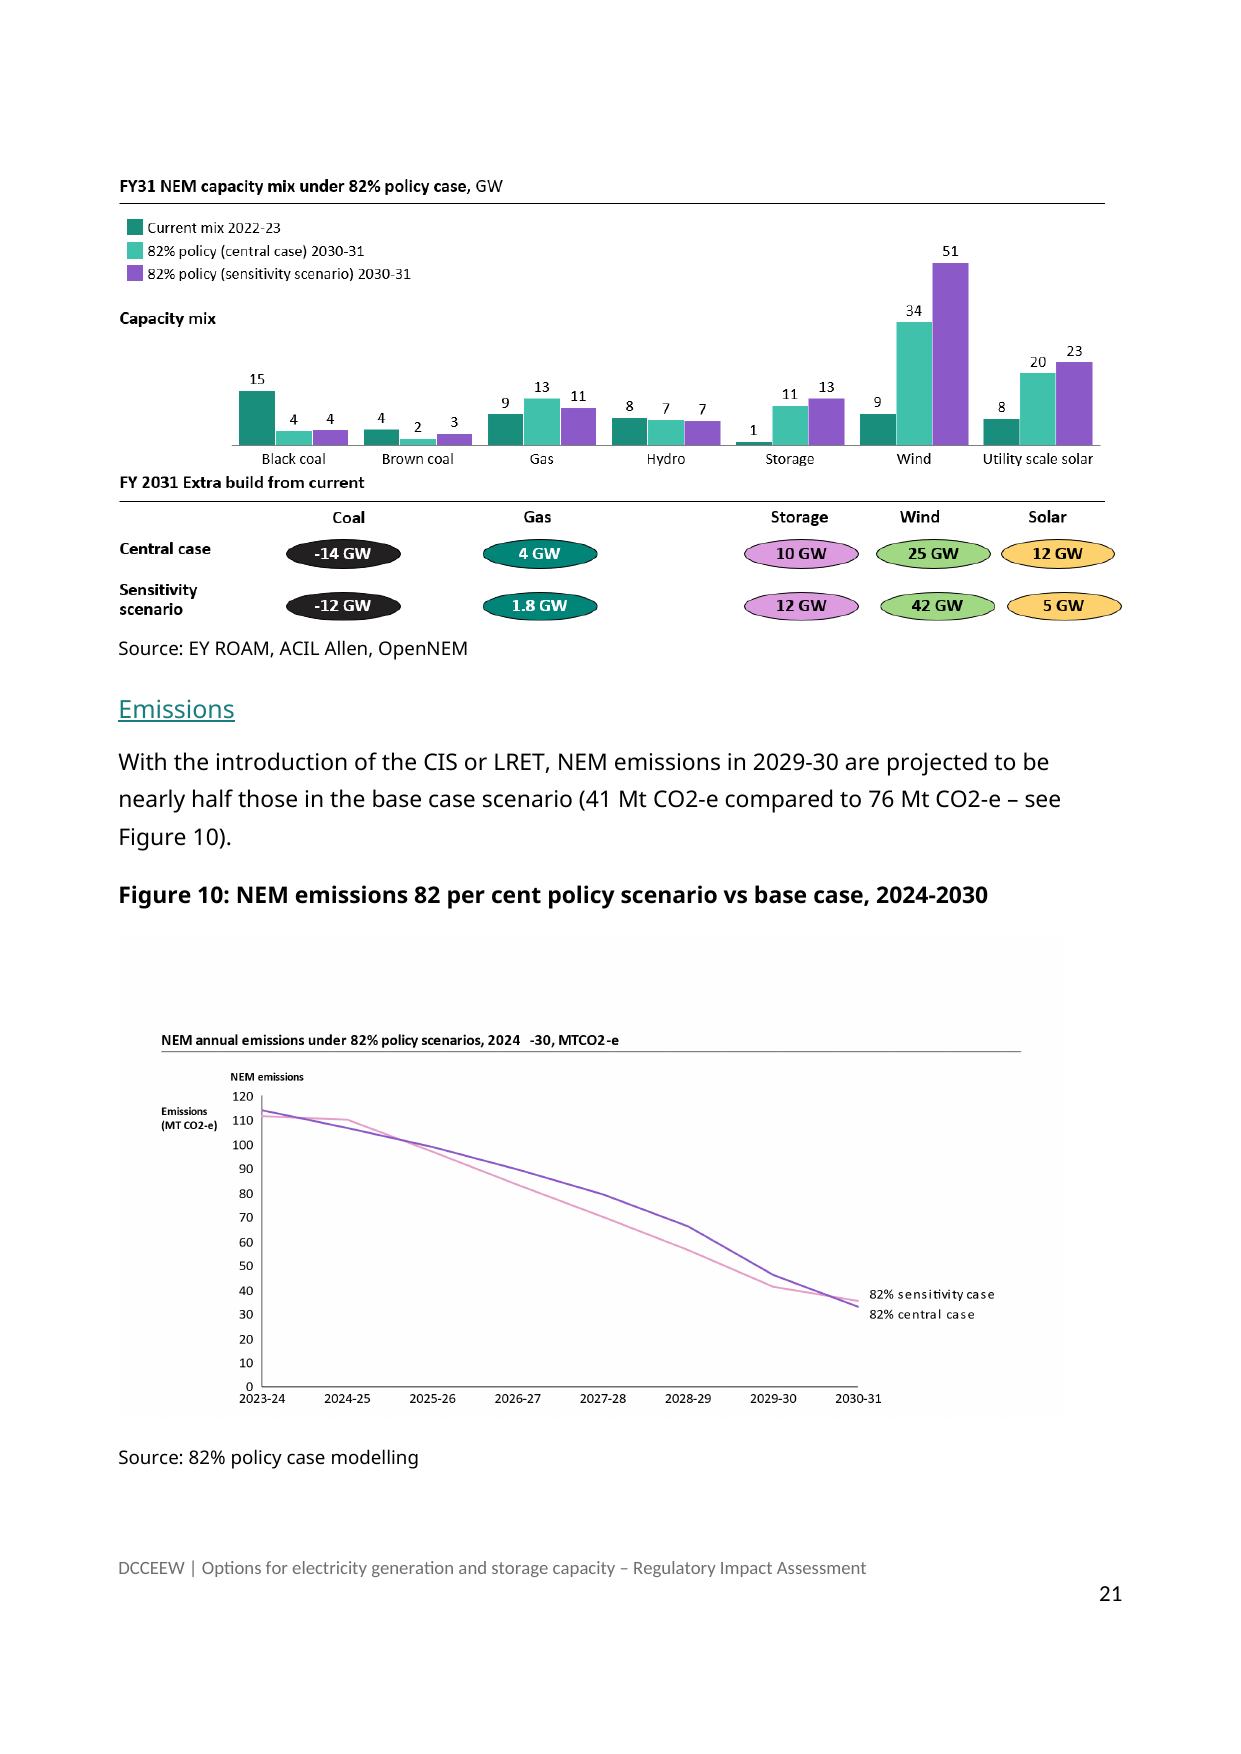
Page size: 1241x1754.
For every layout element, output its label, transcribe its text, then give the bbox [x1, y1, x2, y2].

text Source: EY ROAM, ACIL Allen, OpenNEM [118, 631, 1122, 661]
text Source: 82% policy case modelling [118, 1444, 1122, 1470]
text With the introduction of the CIS or LRET, NEM emissions in 2029-30 are projected to be nearly half those in the base case scenario (41 Mt CO2-e compared to 76 Mt CO2-e – see Figure 10). [118, 745, 1122, 852]
text Figure 10: NEM emissions 82 per cent policy scenario vs base case, 2024-2030 [118, 879, 1122, 910]
picture [118, 937, 1064, 1419]
subtitle Emissions [118, 691, 1122, 725]
picture [118, 177, 1123, 631]
